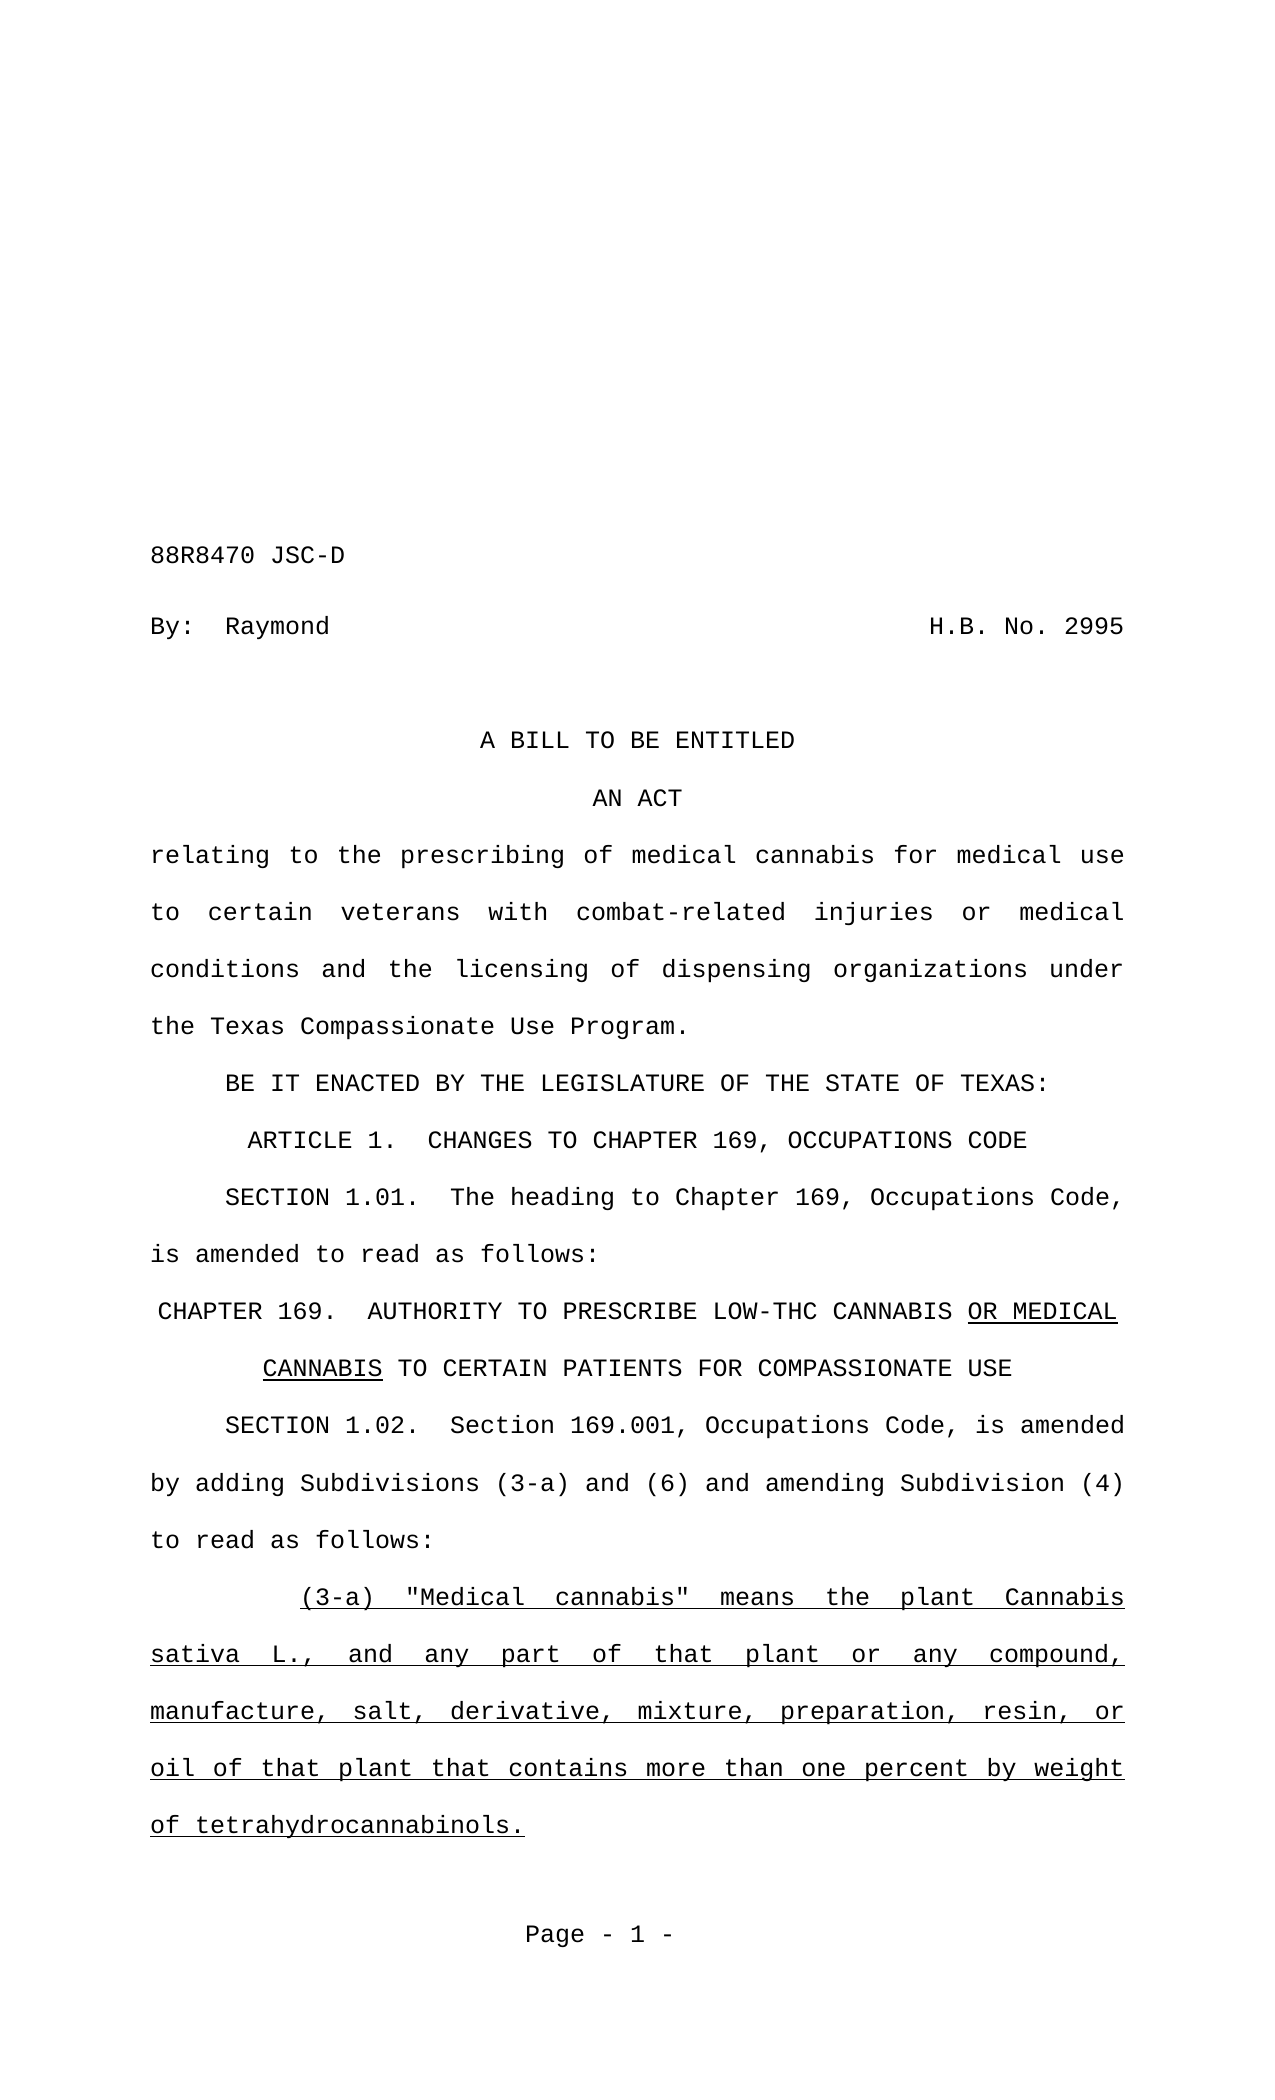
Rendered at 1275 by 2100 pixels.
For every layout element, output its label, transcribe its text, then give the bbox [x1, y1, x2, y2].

text (3-a) "Medical cannabis" means the plant Cannabis sativa L., and any part of that plant or any compound, manufacture, salt, derivative, mixture, preparation, resin, or oil of that plant that contains more than one percent by weight of tetrahydrocannabinols. [150, 1723, 1125, 1779]
text (3-a) "Medical cannabis" means the plant Cannabis sativa L., and any part of that plant or any compound, manufacture, salt, derivative, mixture, preparation, resin, or oil of that plant that contains more than one percent by weight of tetrahydrocannabinols. [150, 1666, 1125, 1722]
text (3-a) "Medical cannabis" means the plant Cannabis sativa L., and any part of that plant or any compound, manufacture, salt, derivative, mixture, preparation, resin, or oil of that plant that contains more than one percent by weight of tetrahydrocannabinols. [150, 1780, 1125, 1841]
text SECTION 1.02. Section 169.001, Occupations Code, is amended by adding Subdivisions (3-a) and (6) and amending Subdivision (4) to read as follows: [150, 1413, 1125, 1556]
text ARTICLE 1. CHANGES TO CHAPTER 169, OCCUPATIONS CODE [150, 1127, 1125, 1156]
text relating to the prescribing of medical cannabis for medical use to certain veterans with combat-related injuries or medical conditions and the licensing of dispensing organizations under the Texas Compassionate Use Program. [150, 842, 1125, 1042]
text (3-a) "Medical cannabis" means the plant Cannabis sativa L., and any part of that plant or any compound, manufacture, salt, derivative, mixture, preparation, resin, or oil of that plant that contains more than one percent by weight of tetrahydrocannabinols. [150, 1584, 1125, 1665]
text AN ACT [150, 785, 1125, 813]
text A BILL TO BE ENTITLED [150, 728, 1125, 756]
text By: Raymond H.B. No. 2995 [150, 614, 1125, 642]
text 88R8470 JSC-D [150, 542, 1125, 571]
text SECTION 1.01. The heading to Chapter 169, Occupations Code, is amended to read as follows: [150, 1184, 1125, 1270]
text CHAPTER 169. AUTHORITY TO PRESCRIBE LOW-THC CANNABIS OR MEDICAL CANNABIS TO CERTAIN PATIENTS FOR COMPASSIONATE USE [150, 1299, 1125, 1384]
text BE IT ENACTED BY THE LEGISLATURE OF THE STATE OF TEXAS: [150, 1070, 1125, 1099]
